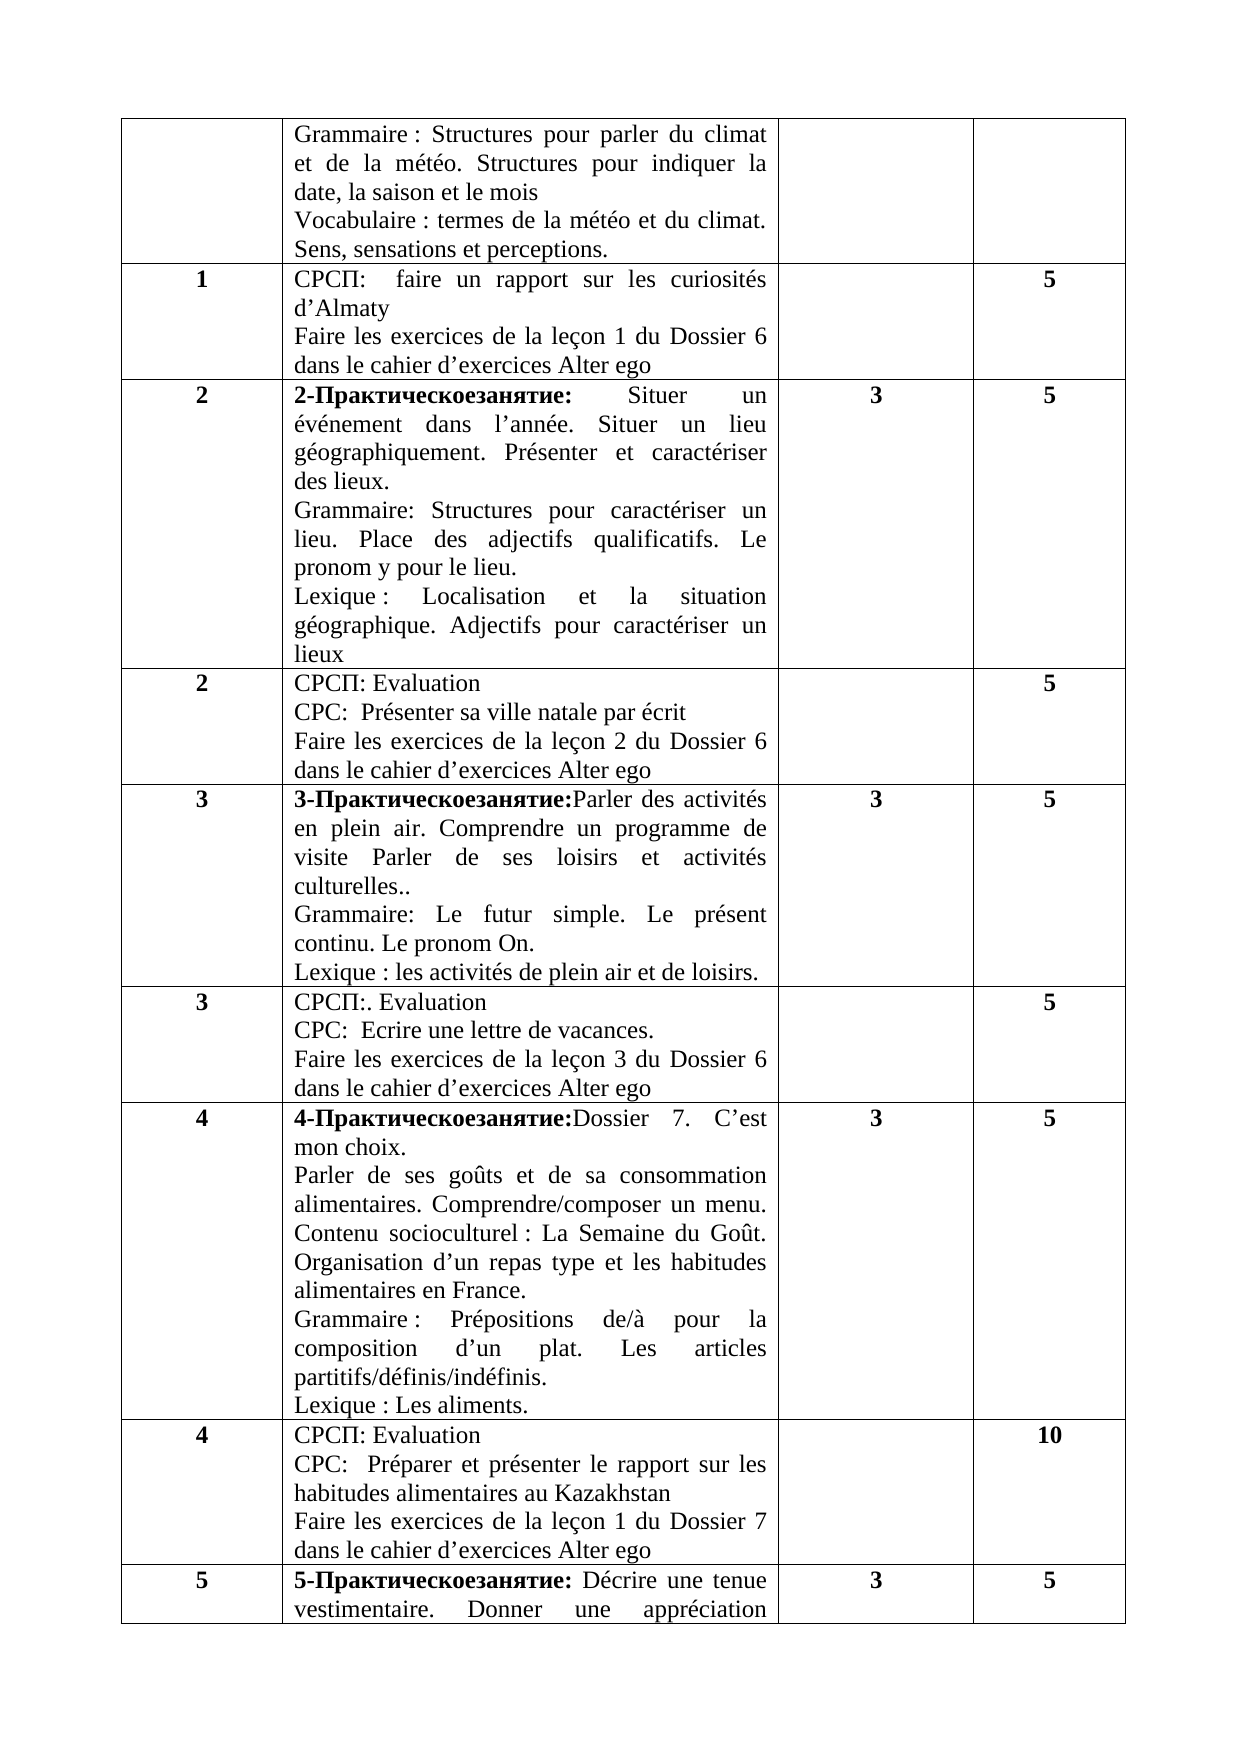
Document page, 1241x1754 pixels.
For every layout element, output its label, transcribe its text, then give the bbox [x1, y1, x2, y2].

table_cell [779, 669, 973, 783]
table_cell 2 [122, 380, 282, 667]
table_cell 10 [974, 1420, 1125, 1564]
table_cell 5 [974, 669, 1125, 783]
table_cell 5 [974, 987, 1125, 1102]
table_cell [779, 1420, 973, 1564]
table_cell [283, 1565, 778, 1622]
table_cell [779, 264, 973, 379]
table_cell 5 [974, 264, 1125, 379]
table_cell 1 [122, 119, 282, 263]
table_cell [779, 987, 973, 1102]
table_cell 3 [779, 1103, 973, 1419]
table_cell 4 [122, 1103, 282, 1419]
table_cell 4-Практическоезанятие:Dossier 7. C’est mon choix. Parler de ses goûts et de sa consommation alimentaires. Comprendre/composer un menu. Contenu socioculturel : La Semaine du Goût. Organisation d’un repas type et les habitudes alimentaires en France. Grammaire : Prépositions de/à pour la composition d’un plat. Les articles partitifs/définis/indéfinis. Lexique : Les aliments. [283, 1103, 778, 1419]
table_cell 3 [122, 987, 282, 1102]
table_cell CРСП: Evaluation СРС: Préparer et présenter le rapport sur les habitudes alimentaires au Kazakhstan Faire les exercices de la leçon 1 du Dossier 7 dans le cahier d’exercices Alter ego [283, 1420, 778, 1564]
table_cell 5 [974, 380, 1125, 667]
table_cell CРСП:. Evaluation СРС: Ecrire une lettre de vacances. Faire les exercices de la leçon 3 du Dossier 6 dans le cahier d’exercices Alter ego [283, 987, 778, 1102]
table_cell 5 [974, 1565, 1125, 1622]
table_cell 3 [779, 1565, 973, 1622]
table_cell 3-Практическоезанятие:Parler des activités en plein air. Comprendre un programme de visite Parler de ses loisirs et activités culturelles.. Grammaire: Le futur simple. Le présent continu. Le pronom On. Lexique : les activités de plein air et de loisirs. [283, 785, 778, 986]
table_cell 3 [779, 380, 973, 667]
table_cell CРСП: Evaluation СРС: Présenter sa ville natale par écrit Faire les exercices de la leçon 2 du Dossier 6 dans le cahier d’exercices Alter ego [283, 669, 778, 783]
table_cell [283, 119, 778, 263]
table_cell 3 [122, 785, 282, 986]
table_cell 2-Практическоезанятие: Situer un événement dans l’année. Situer un lieu géographiquement. Présenter et caractériser des lieux. Grammaire: Structures pour caractériser un lieu. Place des adjectifs qualificatifs. Le pronom y pour le lieu. Lexique : Localisation et la situation géographique. Adjectifs pour caractériser un lieux [283, 380, 778, 667]
table_cell 3 [779, 785, 973, 986]
table_cell 5 [974, 785, 1125, 986]
table_cell 4 [122, 1420, 282, 1564]
table_cell 3 [779, 119, 973, 263]
table_cell 1 [122, 264, 282, 379]
table_cell 2 [122, 669, 282, 783]
table_cell 5 [974, 119, 1125, 263]
table_cell CРСП: faire un rapport sur les curiosités d’Almaty Faire les exercices de la leçon 1 du Dossier 6 dans le cahier d’exercices Alter ego [283, 264, 778, 379]
table_cell 5 [974, 1103, 1125, 1419]
table_cell 5 [122, 1565, 282, 1622]
